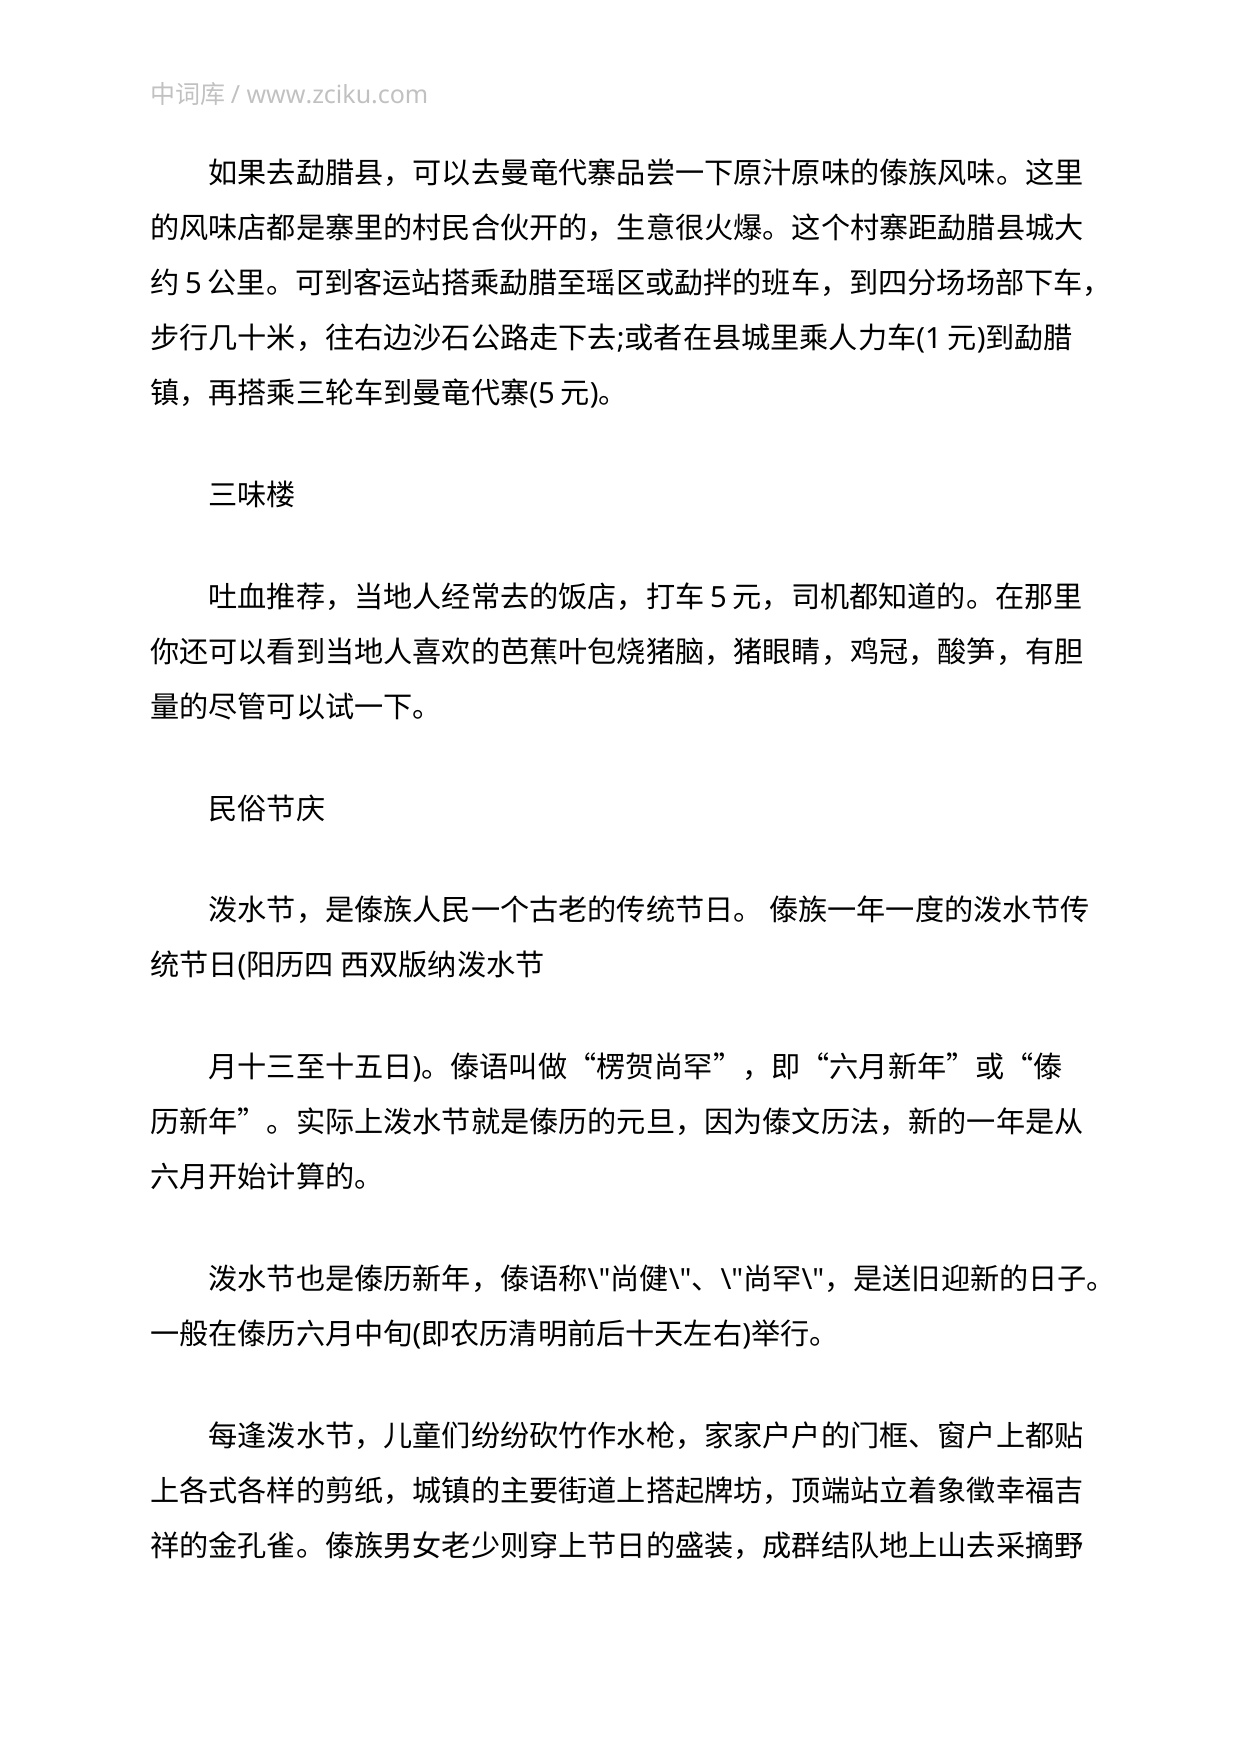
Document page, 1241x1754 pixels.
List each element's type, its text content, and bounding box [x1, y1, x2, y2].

text 三味楼 [150, 472, 1090, 514]
text 泼水节，是傣族人民一个古老的传统节日。 傣族一年一度的泼水节传统节日(阳历四 西双版纳泼水节 [150, 887, 1090, 984]
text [150, 1412, 1090, 1564]
text 民俗节庆 [150, 785, 1090, 827]
text 如果去勐腊县，可以去曼竜代寨品尝一下原汁原味的傣族风味。这里的风味店都是寨里的村民合伙开的，生意很火爆。这个村寨距勐腊县城大约5公里。可到客运站搭乘勐腊至瑶区或勐拌的班车，到四分场场部下车，步行几十米，往右边沙石公路走下去;或者在县城里乘人力车(1元)到勐腊镇，再搭乘三轮车到曼竜代寨(5元)。 [150, 150, 1090, 412]
text 吐血推荐，当地人经常去的饭店，打车5元，司机都知道的。在那里你还可以看到当地人喜欢的芭蕉叶包烧猪脑，猪眼睛，鸡冠，酸笋，有胆量的尽管可以试一下。 [150, 573, 1090, 726]
text 泼水节也是傣历新年，傣语称\"尚健\"、\"尚罕\"，是送旧迎新的日子。一般在傣历六月中旬(即农历清明前后十天左右)举行。 [150, 1256, 1090, 1353]
text 月十三至十五日)。傣语叫做“楞贺尚罕”，即“六月新年”或“傣历新年”。实际上泼水节就是傣历的元旦，因为傣文历法，新的一年是从六月开始计算的。 [150, 1044, 1090, 1196]
